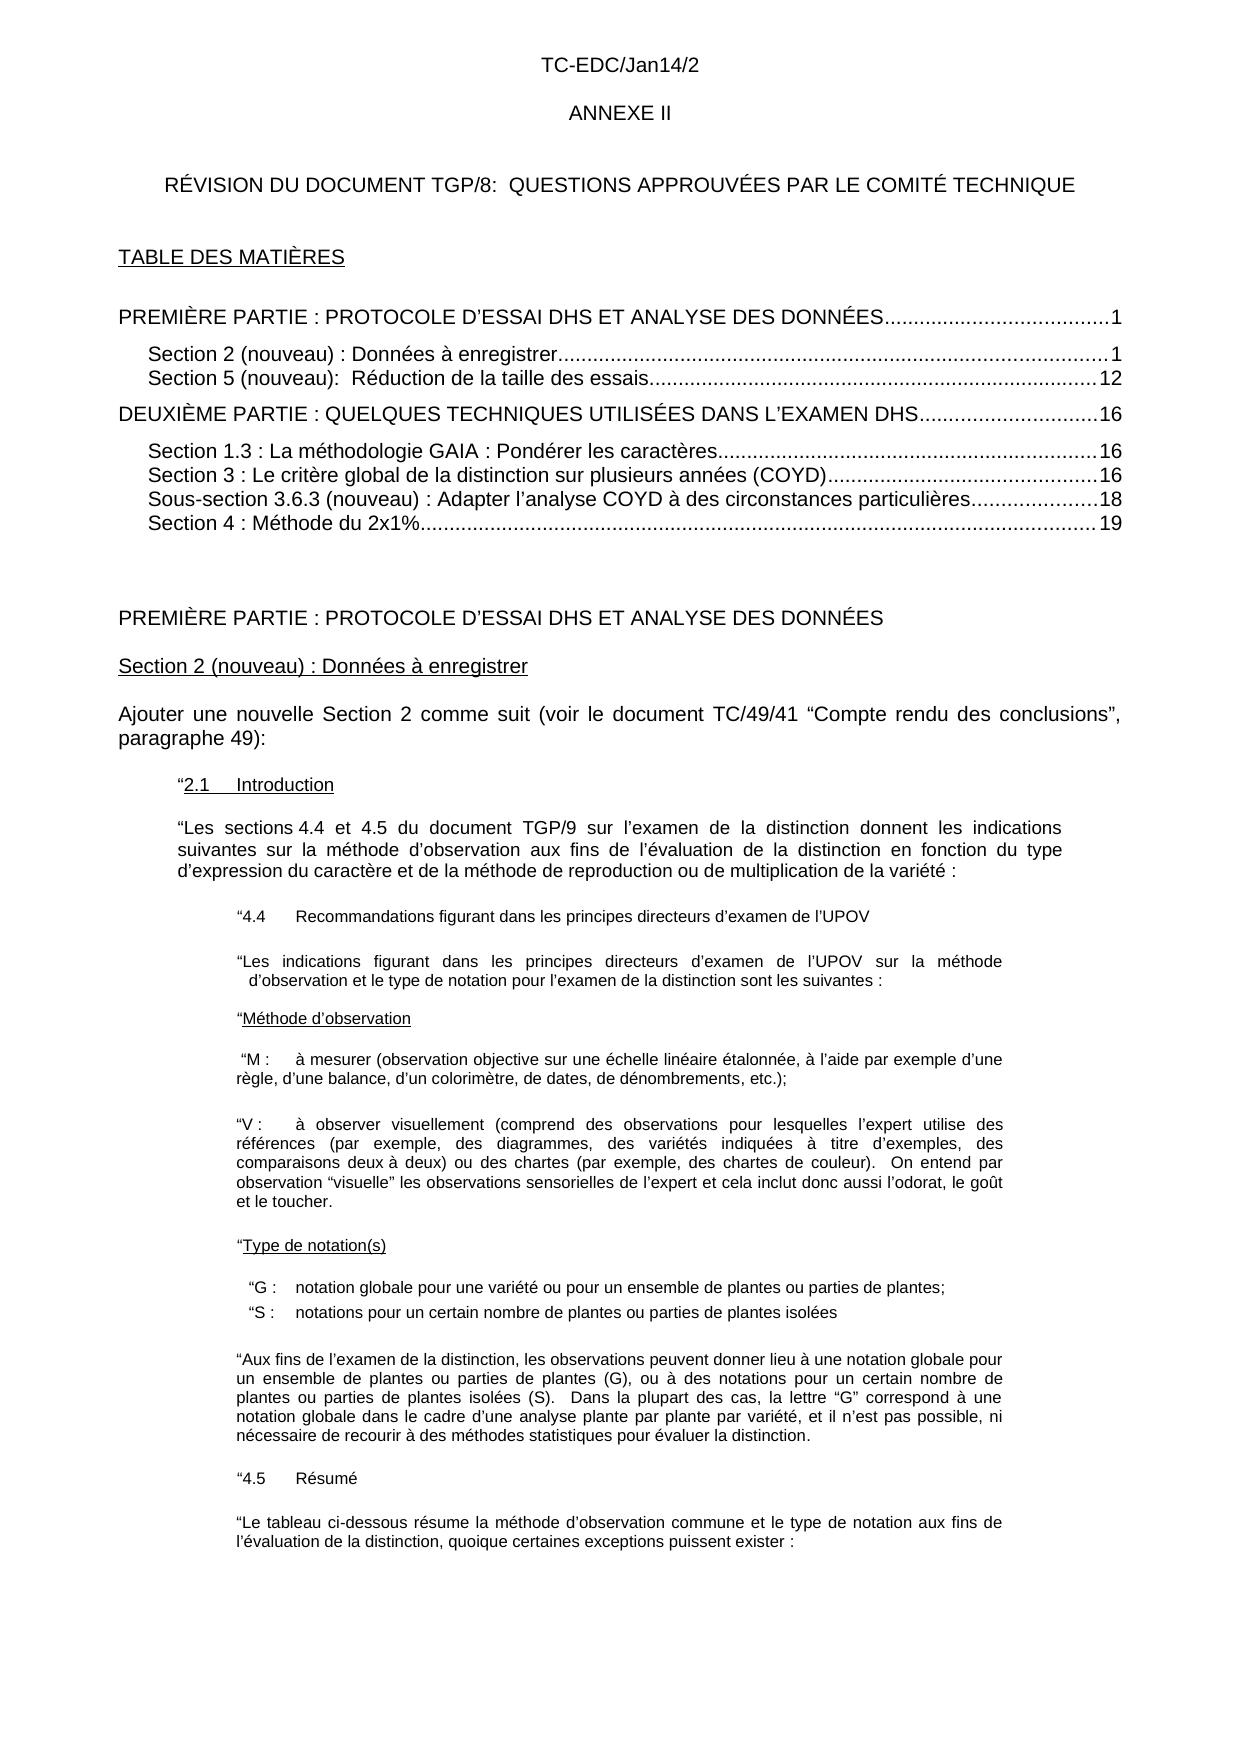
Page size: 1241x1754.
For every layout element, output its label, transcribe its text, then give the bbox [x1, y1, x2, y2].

text Sous-section 3.6.3 (nouveau) : Adapter l’analyse COYD à des circonstances particulières 18 [148, 486, 1033, 510]
subtitle Section 2 (nouveau) : Données à enregistrer [118, 654, 1122, 678]
text “Type de notation(s) [237, 1230, 1004, 1256]
text “Les indications figurant dans les principes directeurs d’examen de l’UPOV sur la méthode d’observation et le type de notation pour l’examen de la distinction sont les suivantes : [237, 952, 1004, 990]
text Section 4 : Méthode du 2x1% 19 [148, 510, 1033, 534]
text Section 5 (nouveau): Réduction de la taille des essais 12 [148, 366, 1033, 389]
text TABLE DES MATIÈRES [118, 245, 1122, 269]
text “4.4 Recommandations figurant dans les principes directeurs d’examen de l’UPOV [237, 907, 1004, 926]
text PREMIÈRE PARTIE : PROTOCOLE D’ESSAI DHS ET ANALYSE DES DONNÉES 1 [118, 305, 1092, 329]
text “Méthode d’observation [237, 1009, 1004, 1028]
text “2.1 Introduction [177, 774, 1063, 796]
text Section 2 (nouveau) : Données à enregistrer 1 [148, 342, 1033, 366]
text DEUXIÈME PARTIE : QUELQUES TECHNIQUES UTILISÉES DANS L’EXAMEN DHS 16 [118, 402, 1092, 426]
text “M : à mesurer (observation objective sur une échelle linéaire étalonnée, à l’aide par exemple d’une règle, d’une balance, d’un colorimètre, de dates, de dénombrements, etc.); [236, 1050, 1004, 1088]
text “Les sections 4.4 et 4.5 du document TGP/9 sur l’examen de la distinction donnent les indications suivantes sur la méthode d’observation aux fins de l’évaluation de la distinction en fonction du type d’expression du caractère et de la méthode de reproduction ou de multiplication de la variété : [177, 817, 1063, 882]
text “V : à observer visuellement (comprend des observations pour lesquelles l’expert utilise des références (par exemple, des diagrammes, des variétés indiquées à titre d’exemples, des comparaisons deux à deux) ou des chartes (par exemple, des chartes de couleur). On entend par observation “visuelle” les observations sensorielles de l’expert et cela inclut donc aussi l’odorat, le goût et le toucher. [236, 1115, 1004, 1211]
subtitle PREMIÈRE PARTIE : PROTOCOLE D’ESSAI DHS ET ANALYSE DES DONNÉES [118, 606, 1122, 630]
text RÉvision DU Document TGP/8: QUESTIONS APPROUVÉES PAR LE Comité technique [118, 173, 1122, 197]
text Section 1.3 : La méthodologie GAIA : Pondérer les caractères 16 [148, 438, 1033, 462]
text “4.5 Résumé [237, 1469, 1004, 1488]
text “Le tableau ci-dessous résume la méthode d’observation commune et le type de notation aux fins de l’évaluation de la distinction, quoique certaines exceptions puissent exister : [236, 1513, 1004, 1551]
text Section 3 : Le critère global de la distinction sur plusieurs années (COYD) 16 [148, 462, 1033, 486]
text “S : notations pour un certain nombre de plantes ou parties de plantes isolées [249, 1303, 1004, 1322]
text Ajouter une nouvelle Section 2 comme suit (voir le document TC/49/41 “Compte rendu des conclusions”, paragraphe 49): [118, 702, 1122, 750]
text “Aux fins de l’examen de la distinction, les observations peuvent donner lieu à une notation globale pour un ensemble de plantes ou parties de plantes (G), ou à des notations pour un certain nombre de plantes ou parties de plantes isolées (S). Dans la plupart des cas, la lettre “G” correspond à une notation globale dans le cadre d’une analyse plante par plante par variété, et il n’est pas possible, ni nécessaire de recourir à des méthodes statistiques pour évaluer la distinction. [236, 1349, 1004, 1445]
text “G : notation globale pour une variété ou pour un ensemble de plantes ou parties de plantes; [249, 1278, 1004, 1297]
